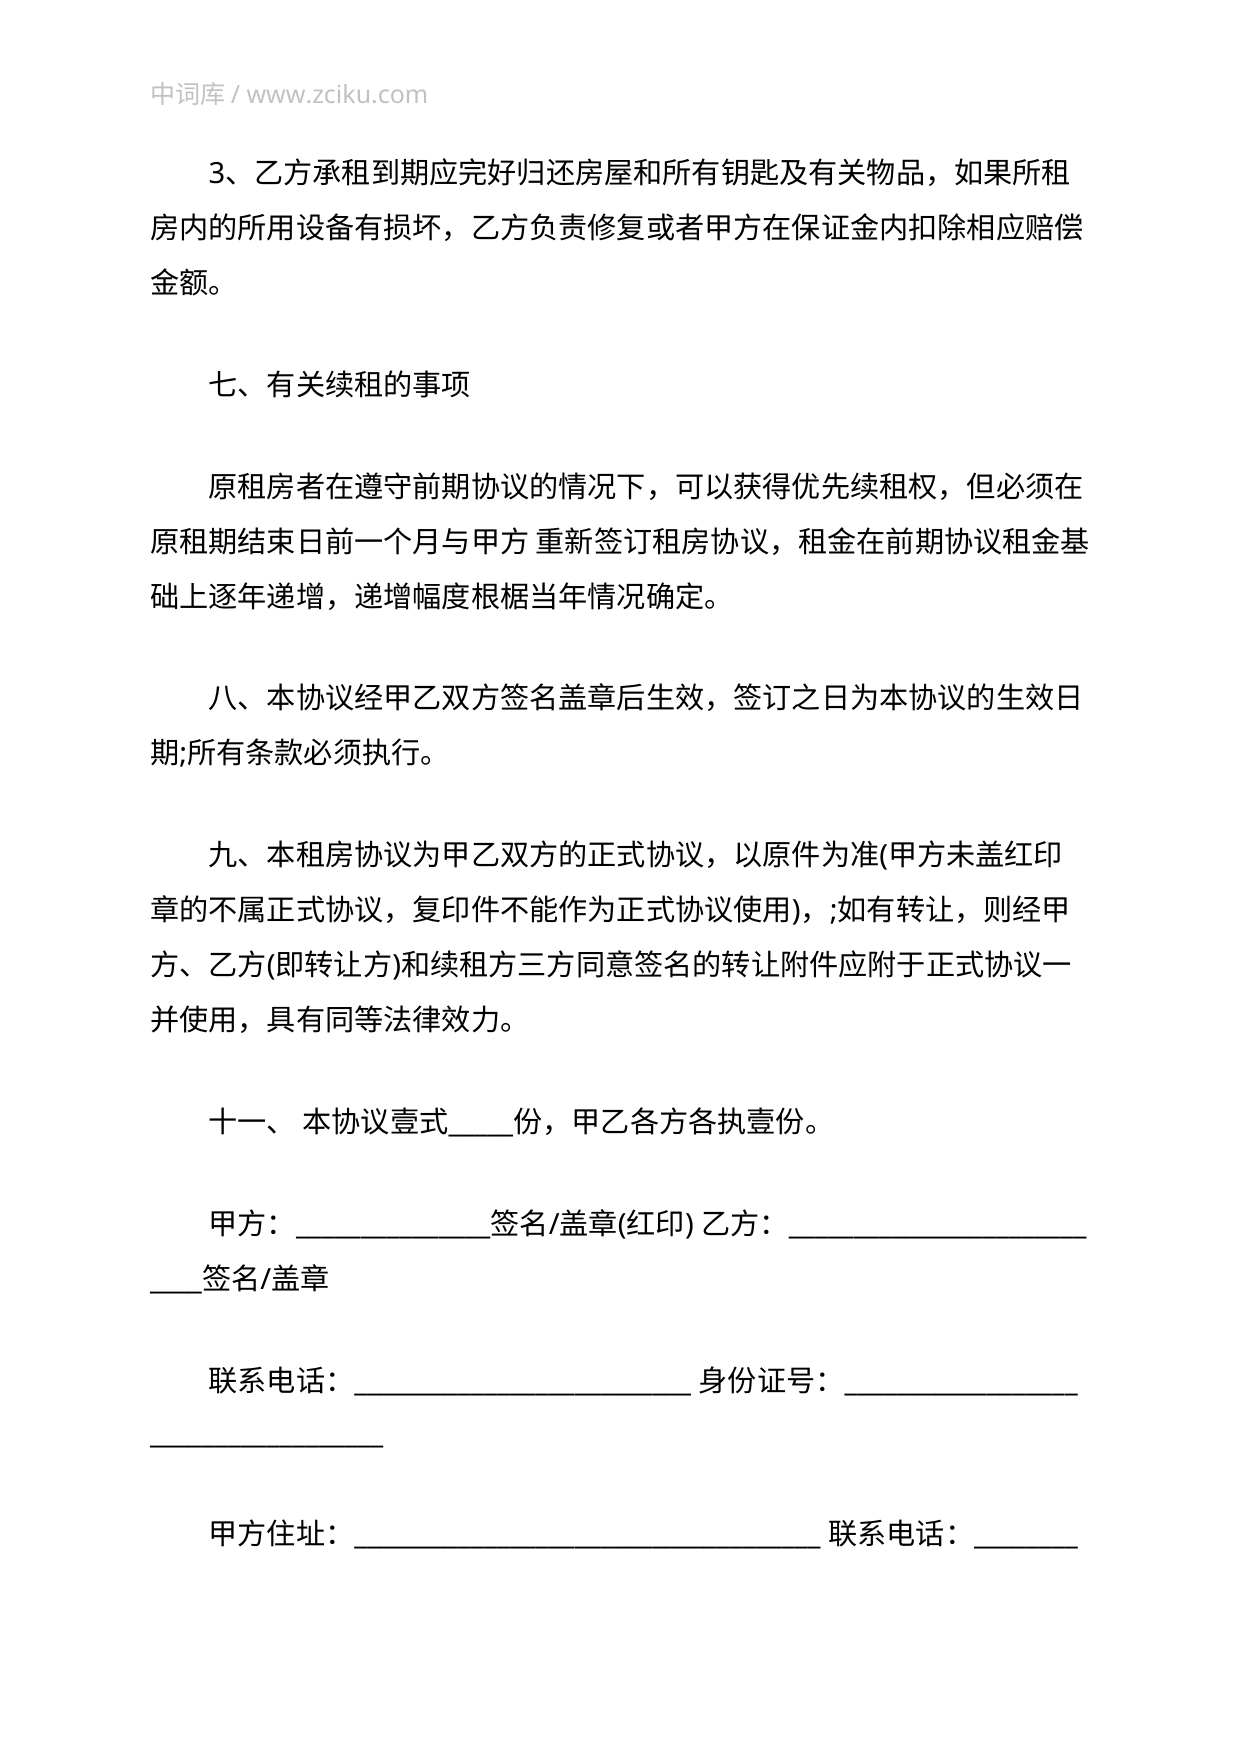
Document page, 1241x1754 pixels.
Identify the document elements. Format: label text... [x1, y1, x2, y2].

text 八、本协议经甲乙双方签名盖章后生效，签订之日为本协议的生效日期;所有条款必须执行。 [150, 675, 1090, 772]
text 十一、 本协议壹式_____份，甲乙各方各执壹份。 [150, 1099, 1090, 1141]
text 联系电话：__________________________ 身份证号：____________________________________ [150, 1358, 1090, 1452]
text 甲方：_______________签名/盖章(红印) 乙方：___________________________签名/盖章 [150, 1201, 1090, 1298]
text 九、本租房协议为甲乙双方的正式协议，以原件为准(甲方未盖红印章的不属正式协议，复印件不能作为正式协议使用)，;如有转让，则经甲方、乙方(即转让方)和续租方三方同意签名的转让附件应附于正式协议一并使用，具有同等法律效力。 [150, 832, 1090, 1039]
text 原租房者在遵守前期协议的情况下，可以获得优先续租权，但必须在原租期结束日前一个月与甲方 重新签订租房协议，租金在前期协议租金基础上逐年递增，递增幅度根椐当年情况确定。 [150, 463, 1090, 616]
text 七、有关续租的事项 [150, 362, 1090, 404]
text 3、乙方承租到期应完好归还房屋和所有钥匙及有关物品，如果所租房内的所用设备有损坏，乙方负责修复或者甲方在保证金内扣除相应赔偿金额。 [150, 150, 1090, 302]
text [150, 1510, 1090, 1553]
